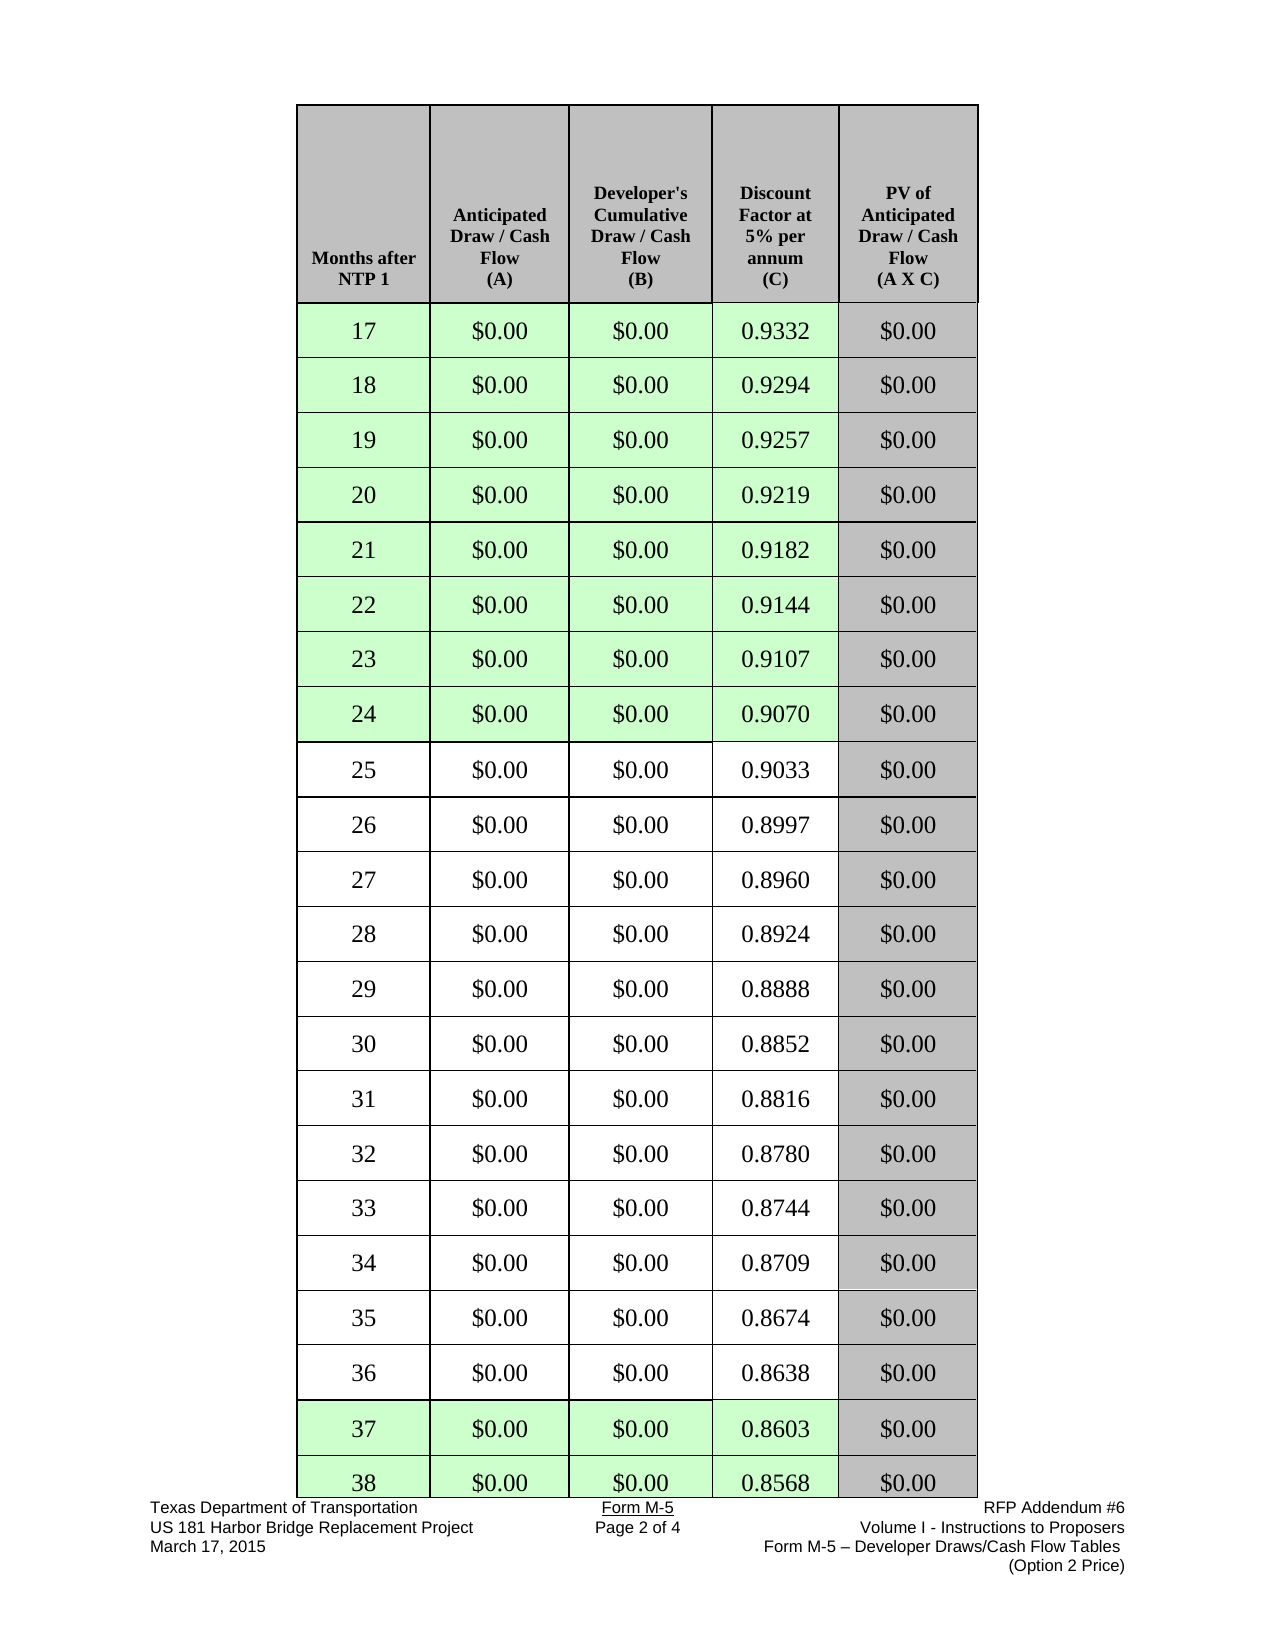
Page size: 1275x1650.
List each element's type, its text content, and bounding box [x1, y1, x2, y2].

table_cell $0.00 [570, 413, 712, 467]
table_cell 34 [298, 1236, 429, 1289]
table_cell 0.9144 [713, 577, 838, 631]
table_header Months after NTP 1 [298, 106, 429, 302]
table_cell 36 [298, 1345, 429, 1399]
table_cell 23 [298, 632, 429, 686]
table_cell $0.00 [431, 907, 568, 961]
table_cell 0.8709 [713, 1236, 838, 1289]
table_cell 0.8852 [713, 1017, 838, 1070]
table_cell 0.8744 [713, 1181, 838, 1235]
table_cell $0.00 [570, 907, 712, 961]
table_cell 38 [298, 1456, 429, 1497]
table_cell 0.9070 [713, 687, 838, 741]
table_cell $0.00 [570, 1291, 712, 1344]
table_cell $0.00 [431, 962, 568, 1016]
table_cell 0.8780 [713, 1126, 838, 1180]
table_cell 0.8924 [713, 907, 838, 961]
table_cell $0.00 [839, 1344, 977, 1399]
table_cell $0.00 [839, 357, 977, 412]
table_cell $0.00 [431, 1017, 568, 1070]
table_cell $0.00 [839, 961, 977, 1016]
table_cell $0.00 [839, 741, 977, 796]
table_cell $0.00 [570, 1017, 712, 1070]
table_cell $0.00 [570, 852, 712, 906]
table_cell $0.00 [431, 358, 568, 412]
table_cell $0.00 [839, 467, 977, 521]
table_cell 0.9294 [713, 358, 838, 412]
table_header Discount Factor at 5% per annum (C) [713, 106, 838, 302]
table_cell 0.9219 [713, 468, 838, 521]
table_cell $0.00 [431, 1345, 568, 1399]
table_cell 25 [298, 743, 429, 796]
table_cell $0.00 [839, 302, 977, 357]
table_cell 17 [298, 304, 429, 357]
table_cell 0.8603 [713, 1400, 838, 1455]
table_cell $0.00 [839, 796, 977, 851]
table_cell $0.00 [839, 686, 977, 741]
table_cell 30 [298, 1017, 429, 1070]
table_cell 24 [298, 687, 429, 741]
table_cell $0.00 [570, 962, 712, 1016]
table_cell $0.00 [839, 1235, 977, 1289]
table_header Developer's Cumulative Draw / Cash Flow (B) [570, 106, 711, 302]
table_cell 20 [298, 468, 429, 521]
table_cell $0.00 [431, 798, 568, 851]
table_cell $0.00 [431, 632, 568, 686]
table_cell 35 [298, 1291, 429, 1344]
table_cell $0.00 [839, 1016, 977, 1070]
table_cell $0.00 [570, 468, 712, 521]
table_cell 19 [298, 413, 429, 467]
table_cell 37 [298, 1401, 429, 1455]
table_cell $0.00 [431, 1071, 568, 1125]
table_cell 0.9107 [713, 632, 838, 686]
table_cell 27 [298, 852, 429, 906]
table_cell $0.00 [839, 412, 977, 467]
table_cell $0.00 [570, 687, 712, 741]
table_cell 33 [298, 1181, 429, 1235]
table_cell $0.00 [570, 577, 712, 631]
table_cell $0.00 [431, 1126, 568, 1180]
table_cell 0.9257 [713, 413, 838, 467]
table_cell $0.00 [431, 304, 568, 357]
table_cell 18 [298, 358, 429, 412]
table_cell $0.00 [570, 743, 712, 796]
table_header Anticipated Draw / Cash Flow (A) [431, 106, 568, 302]
table_cell 0.8674 [713, 1291, 838, 1344]
table_cell $0.00 [570, 1126, 712, 1180]
table_cell $0.00 [839, 1180, 977, 1235]
table_cell 26 [298, 798, 429, 851]
table_cell 0.8888 [713, 962, 838, 1016]
table_cell $0.00 [431, 743, 568, 796]
table_cell 22 [298, 577, 429, 631]
table_cell 0.9332 [713, 303, 838, 357]
table_cell $0.00 [431, 523, 568, 576]
table_cell $0.00 [839, 1125, 977, 1180]
table_cell $0.00 [431, 577, 568, 631]
table_cell $0.00 [431, 852, 568, 906]
table_cell $0.00 [431, 1181, 568, 1235]
table_cell 0.8960 [713, 852, 838, 906]
table_cell 0.9182 [713, 523, 838, 576]
table_cell $0.00 [570, 1345, 712, 1399]
table_cell $0.00 [431, 1236, 568, 1289]
table_cell 0.8568 [713, 1456, 838, 1497]
table_cell $0.00 [839, 521, 977, 576]
table_cell 21 [298, 523, 429, 576]
table_header PV of Anticipated Draw / Cash Flow (A X C) [840, 106, 977, 302]
table_cell 0.9033 [713, 742, 838, 796]
table_cell $0.00 [570, 523, 712, 576]
table_cell $0.00 [431, 1456, 568, 1497]
table_cell 28 [298, 907, 429, 961]
table_cell $0.00 [570, 632, 712, 686]
table_cell $0.00 [839, 851, 977, 906]
table_cell $0.00 [570, 1181, 712, 1235]
table_cell 0.8816 [713, 1071, 838, 1125]
table_cell 0.8638 [713, 1345, 838, 1399]
table_cell $0.00 [839, 631, 977, 686]
table_cell $0.00 [839, 1290, 977, 1344]
table_cell $0.00 [570, 1071, 712, 1125]
table_cell $0.00 [839, 1455, 977, 1497]
table_cell $0.00 [570, 1456, 712, 1497]
table_cell 0.8997 [713, 798, 838, 851]
table_cell $0.00 [431, 1291, 568, 1344]
table_cell $0.00 [431, 413, 568, 467]
table_cell $0.00 [570, 798, 712, 851]
table_cell $0.00 [839, 1070, 977, 1125]
table_cell $0.00 [570, 1236, 712, 1289]
table_cell 29 [298, 962, 429, 1016]
table_cell $0.00 [839, 906, 977, 961]
table_cell $0.00 [431, 468, 568, 521]
table_cell 32 [298, 1126, 429, 1180]
table_cell $0.00 [839, 576, 977, 631]
table_cell $0.00 [570, 304, 712, 357]
table_cell $0.00 [570, 358, 712, 412]
table_cell $0.00 [431, 687, 568, 741]
table_cell $0.00 [839, 1399, 977, 1455]
table_cell $0.00 [570, 1401, 712, 1455]
table_cell $0.00 [431, 1401, 568, 1455]
table_cell 31 [298, 1071, 429, 1125]
